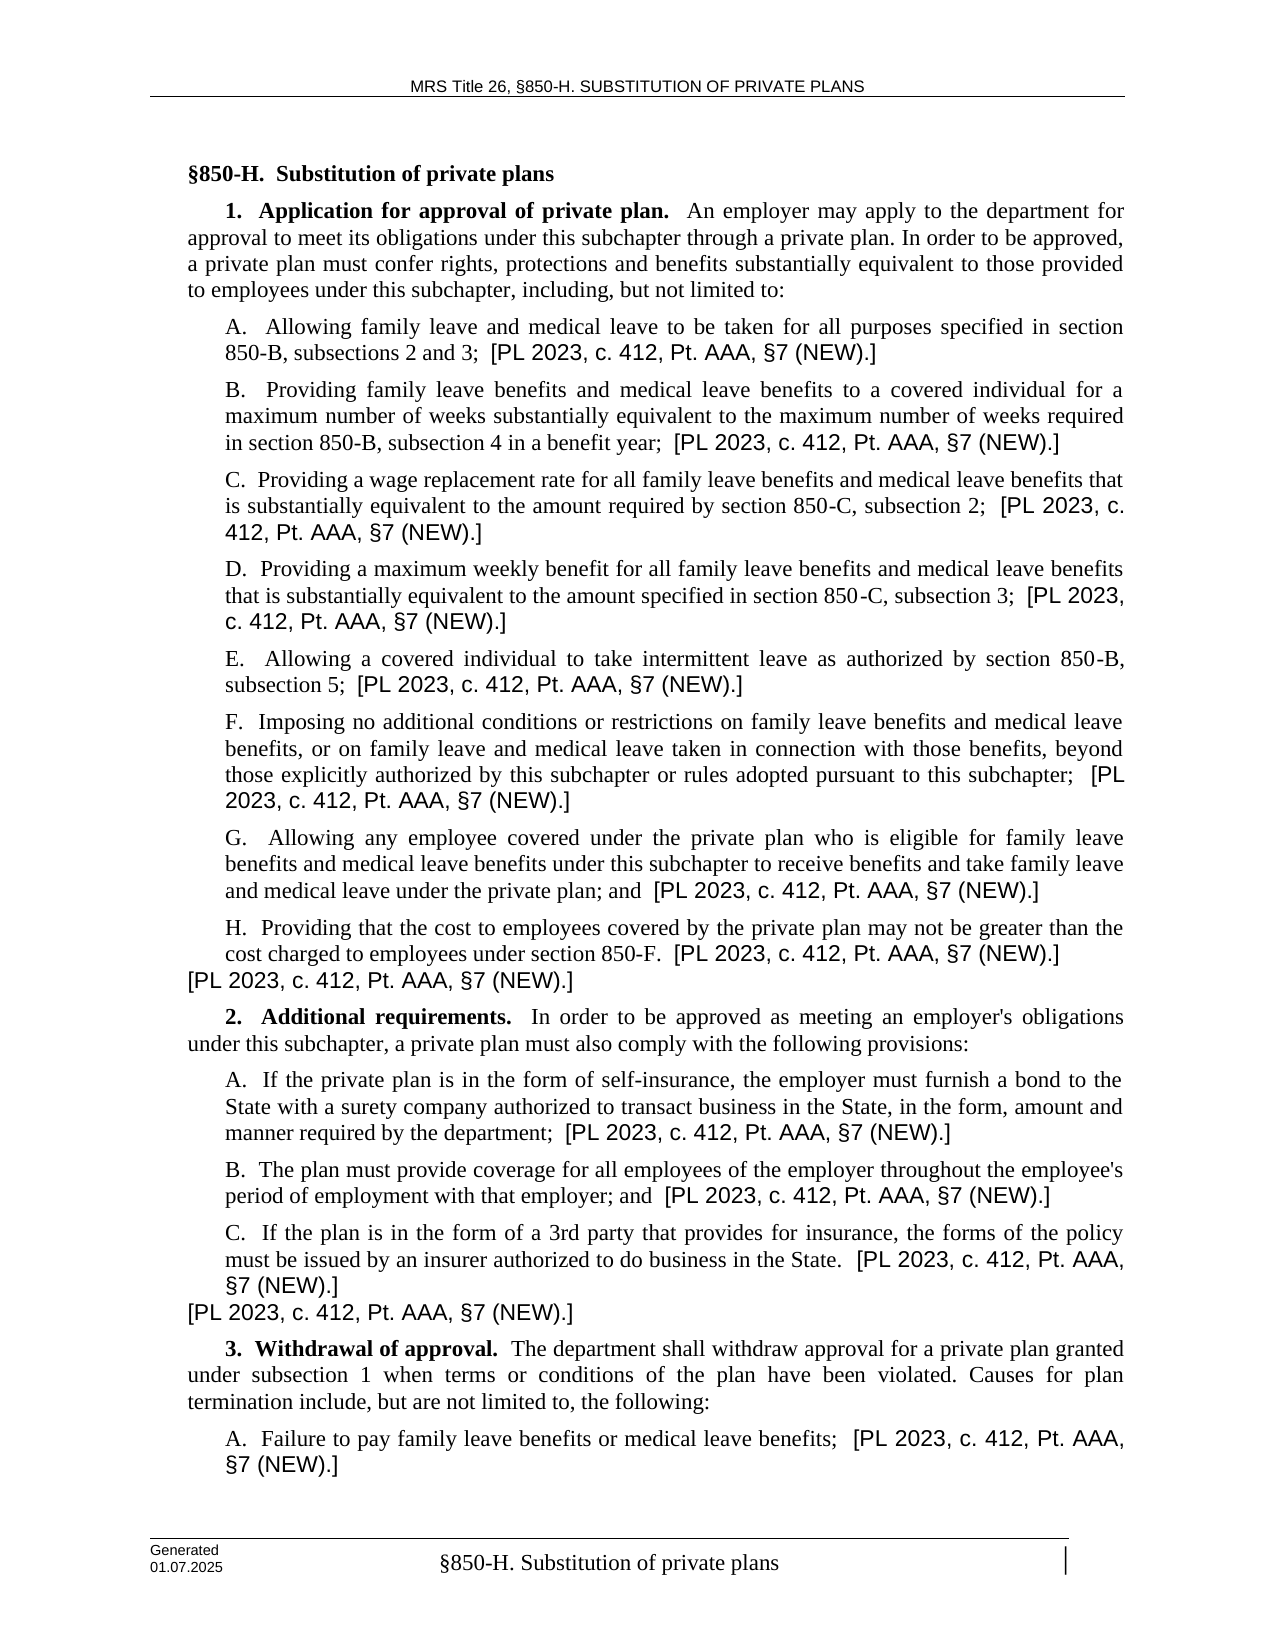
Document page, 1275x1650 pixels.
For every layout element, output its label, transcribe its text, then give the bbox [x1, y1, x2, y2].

text A. Allowing family leave and medical leave to be taken for all purposes specified in section 850‑B, subsections 2 and 3; [PL 2023, c. 412, Pt. AAA, §7 (NEW).] [225, 313, 1125, 366]
text 2. Additional requirements. In order to be approved as meeting an employer's obligations under this subchapter, a private plan must also comply with the following provisions: [187, 1003, 1125, 1056]
text 3. Withdrawal of approval. The department shall withdraw approval for a private plan granted under subsection 1 when terms or conditions of the plan have been violated. Causes for plan termination include, but are not limited to, the following: [187, 1335, 1125, 1414]
text B. The plan must provide coverage for all employees of the employer throughout the employee's period of employment with that employer; and [PL 2023, c. 412, Pt. AAA, §7 (NEW).] [225, 1156, 1125, 1209]
text D. Providing a maximum weekly benefit for all family leave benefits and medical leave benefits that is substantially equivalent to the amount specified in section 850‑C, subsection 3; [PL 2023, c. 412, Pt. AAA, §7 (NEW).] [225, 555, 1125, 634]
text A. Failure to pay family leave benefits or medical leave benefits; [PL 2023, c. 412, Pt. AAA, §7 (NEW).] [225, 1425, 1125, 1477]
text 1. Application for approval of private plan. An employer may apply to the department for approval to meet its obligations under this subchapter through a private plan. In order to be approved, a private plan must confer rights, protections and benefits substantially equivalent to those provided to employees under this subchapter, including, but not limited to: [187, 197, 1125, 303]
text C. Providing a wage replacement rate for all family leave benefits and medical leave benefits that is substantially equivalent to the amount required by section 850‑C, subsection 2; [PL 2023, c. 412, Pt. AAA, §7 (NEW).] [225, 466, 1125, 545]
text [PL 2023, c. 412, Pt. AAA, §7 (NEW).] [187, 1298, 1125, 1325]
text §850-H. Substitution of private plans [187, 160, 1125, 187]
text [PL 2023, c. 412, Pt. AAA, §7 (NEW).] [187, 967, 1125, 993]
text H. Providing that the cost to employees covered by the private plan may not be greater than the cost charged to employees under section 850-F. [PL 2023, c. 412, Pt. AAA, §7 (NEW).] [225, 914, 1125, 967]
text C. If the plan is in the form of a 3rd party that provides for insurance, the forms of the policy must be issued by an insurer authorized to do business in the State. [PL 2023, c. 412, Pt. AAA, §7 (NEW).] [225, 1219, 1125, 1298]
text A. If the private plan is in the form of self-insurance, the employer must furnish a bond to the State with a surety company authorized to transact business in the State, in the form, amount and manner required by the department; [PL 2023, c. 412, Pt. AAA, §7 (NEW).] [225, 1066, 1125, 1146]
text G. Allowing any employee covered under the private plan who is eligible for family leave benefits and medical leave benefits under this subchapter to receive benefits and take family leave and medical leave under the private plan; and [PL 2023, c. 412, Pt. AAA, §7 (NEW).] [225, 824, 1125, 903]
text E. Allowing a covered individual to take intermittent leave as authorized by section 850‑B, subsection 5; [PL 2023, c. 412, Pt. AAA, §7 (NEW).] [225, 645, 1125, 698]
text F. Imposing no additional conditions or restrictions on family leave benefits and medical leave benefits, or on family leave and medical leave taken in connection with those benefits, beyond those explicitly authorized by this subchapter or rules adopted pursuant to this subchapter; [PL 2023, c. 412, Pt. AAA, §7 (NEW).] [225, 708, 1125, 814]
text B. Providing family leave benefits and medical leave benefits to a covered individual for a maximum number of weeks substantially equivalent to the maximum number of weeks required in section 850‑B, subsection 4 in a benefit year; [PL 2023, c. 412, Pt. AAA, §7 (NEW).] [225, 376, 1125, 455]
